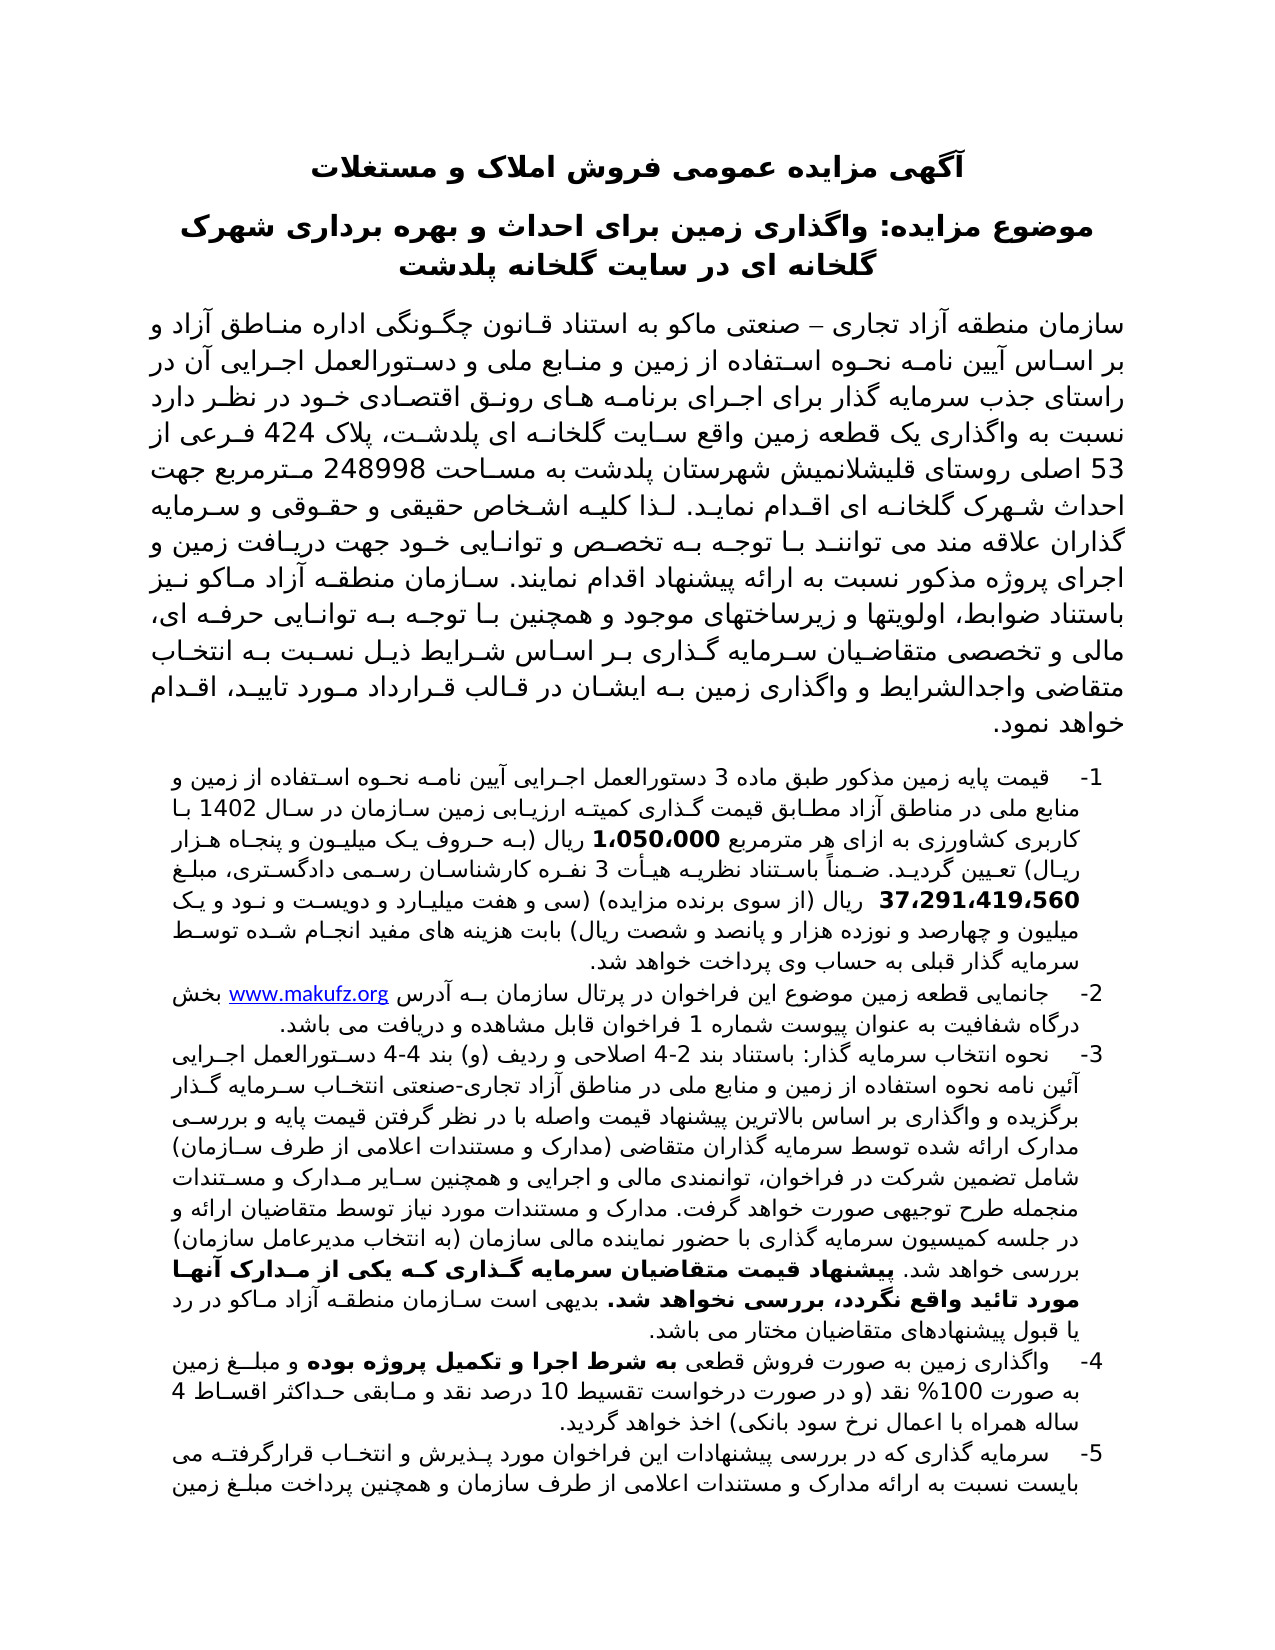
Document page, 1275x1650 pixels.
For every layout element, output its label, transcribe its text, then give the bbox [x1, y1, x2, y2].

list نحوه انتخاب سرمایه گذار: باستناد بند 2-4 اصلاحی و ردیف (و) بند 4-4 دستورالعمل اجرایی آئین نامه نحوه استفاده از زمین و منابع ملی در مناطق آزاد تجاری-صنعتی انتخاب سرمایه گذار برگزیده و واگذاری بر اساس بالاترین پیشنهاد قیمت واصله با در نظر گرفتن قیمت پایه و بررسی مدارک ارائه شده توسط سرمایه گذاران متقاضی (مدارک و مستندات اعلامی از طرف سازمان) شامل تضمین شرکت در فراخوان، توانمندی مالی و اجرایی و همچنین سایر مدارک و مستندات منجمله طرح توجیهی صورت خواهد گرفت. مدارک و مستندات مورد نیاز توسط متقاضیان ارائه و در جلسه کمیسیون سرمایه گذاری با حضور نماینده مالی سازمان (به انتخاب مدیرعامل سازمان) بررسی خواهد شد. پیشنهاد قیمت متقاضیان سرمایه گذاری که یکی از مدارک آنها مورد تائید واقع نگردد، بررسی نخواهد شد. بدیهی است سازمان منطقه آزاد ماکو در رد یا قبول پیشنهادهای متقاضیان مختار می باشد. [172, 1042, 1080, 1344]
list جانمایی قطعه زمین موضوع این فراخوان در پرتال سازمان به آدرس www.makufz.org بخش درگاه شفافیت به عنوان پیوست شماره 1 فراخوان قابل مشاهده و دریافت می باشد. [172, 979, 1080, 1038]
list قیمت پایه زمین مذکور طبق ماده 3 دستورالعمل اجرایی آیین نامه نحوه استفاده از زمین و منابع ملی در مناطق آزاد مطابق قیمت گذاری کمیته ارزیابی زمین سازمان در سال 1402 با کاربری کشاورزی به ازای هر مترمربع 1،050،000 ریال (به حروف یک میلیون و پنجاه هزار ریال) تعیین گردید. ضمناً باستناد نظریه هیأت 3 نفره کارشناسان رسمی دادگستری، مبلغ 37،291،419،560 ریال (از سوی برنده مزایده) (سی و هفت میلیارد و دویست و نود و یک میلیون و چهارصد و نوزده هزار و پانصد و شصت ریال) بابت هزینه های مفید انجام شده توسط سرمایه گذار قبلی به حساب وی پرداخت خواهد شد. [172, 764, 1080, 975]
list واگذاری زمین به صورت فروش قطعی به شرط اجرا و تکمیل پروژه بوده و مبلغ زمین به صورت 100% نقد (و در صورت درخواست تقسیط 10 درصد نقد و مابقی حداکثر اقساط 4 ساله همراه با اعمال نرخ سود بانکی) اخذ خواهد گردید. [172, 1348, 1080, 1436]
text موضوع مزایده: واگذاری زمین برای احداث و بهره برداری شهرک گلخانه ای در سایت گلخانه پلدشت [150, 210, 1125, 283]
text آگهی مزایده عمومی فروش املاک و مستغلات [150, 150, 1125, 184]
text سازمان منطقه آزاد تجاری – صنعتی ماکو به استناد قانون چگونگی اداره مناطق آزاد و بر اساس آیین نامه نحوه استفاده از زمین و منابع ملی و دستورالعمل اجرایی آن در راستای جذب سرمایه گذار برای اجرای برنامه های رونق اقتصادی خود در نظر دارد نسبت به واگذاری یک قطعه زمین واقع سایت گلخانه ای پلدشت، پلاک 424 فرعی از 53 اصلی روستای قلیشلانمیش شهرستان پلدشت به مساحت 248998 مترمربع جهت احداث شهرک گلخانه ای اقدام نماید. لذا کلیه اشخاص حقیقی و حقوقی و سرمایه گذاران علاقه مند می توانند با توجه به تخصص و توانایی خود جهت دریافت زمین و اجرای پروژه مذکور نسبت به ارائه پیشنهاد اقدام نمایند. سازمان منطقه آزاد ماکو نیز باستناد ضوابط، اولویتها و زیرساختهای موجود و همچنین با توجه به توانایی حرفه ای، مالی و تخصصی متقاضیان سرمایه گذاری بر اساس شرایط ذیل نسبت به انتخاب متقاضی واجدالشرایط و واگذاری زمین به ایشان در قالب قرارداد مورد تایید، اقدام خواهد نمود. [150, 308, 1125, 739]
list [172, 1440, 1080, 1497]
